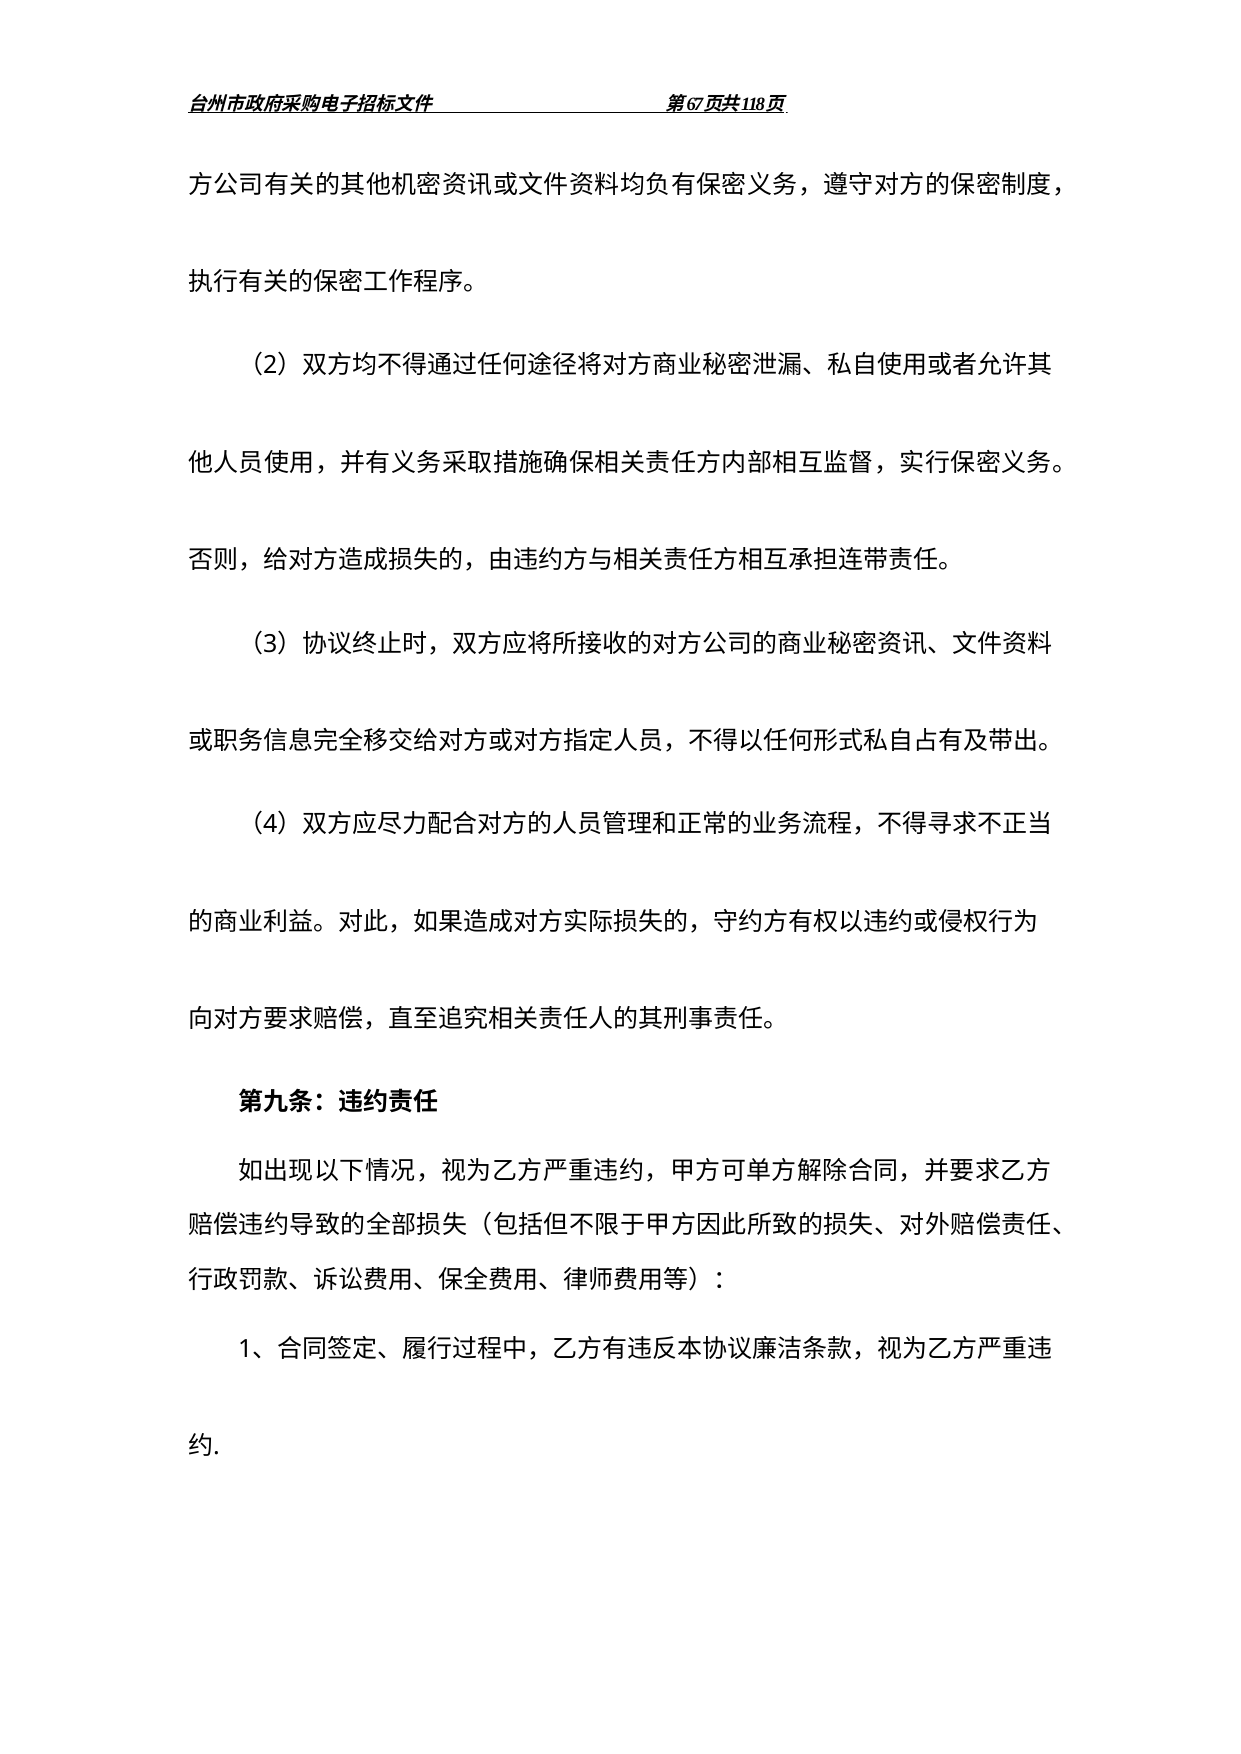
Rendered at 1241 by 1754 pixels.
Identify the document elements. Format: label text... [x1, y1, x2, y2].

text （2）双方均不得通过任何途径将对方商业秘密泄漏、私自使用或者允许其他人员使用，并有义务采取措施确保相关责任方内部相互监督，实行保密义务。否则，给对方造成损失的，由违约方与相关责任方相互承担连带责任。 [188, 331, 1052, 591]
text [188, 150, 1052, 312]
text 如出现以下情况，视为乙方严重违约，甲方可单方解除合同，并要求乙方赔偿违约导致的全部损失（包括但不限于甲方因此所致的损失、对外赔偿责任、行政罚款、诉讼费用、保全费用、律师费用等）： [188, 1151, 1052, 1296]
text （4）双方应尽力配合对方的人员管理和正常的业务流程，不得寻求不正当的商业利益。对此，如果造成对方实际损失的，守约方有权以违约或侵权行为向对方要求赔偿，直至追究相关责任人的其刑事责任。 [188, 789, 1052, 1049]
text （3）协议终止时，双方应将所接收的对方公司的商业秘密资讯、文件资料或职务信息完全移交给对方或对方指定人员，不得以任何形式私自占有及带出。 [188, 609, 1052, 771]
text 1、合同签定、履行过程中，乙方有违反本协议廉洁条款，视为乙方严重违约. [188, 1314, 1052, 1476]
text 第九条：违约责任 [188, 1067, 1052, 1132]
